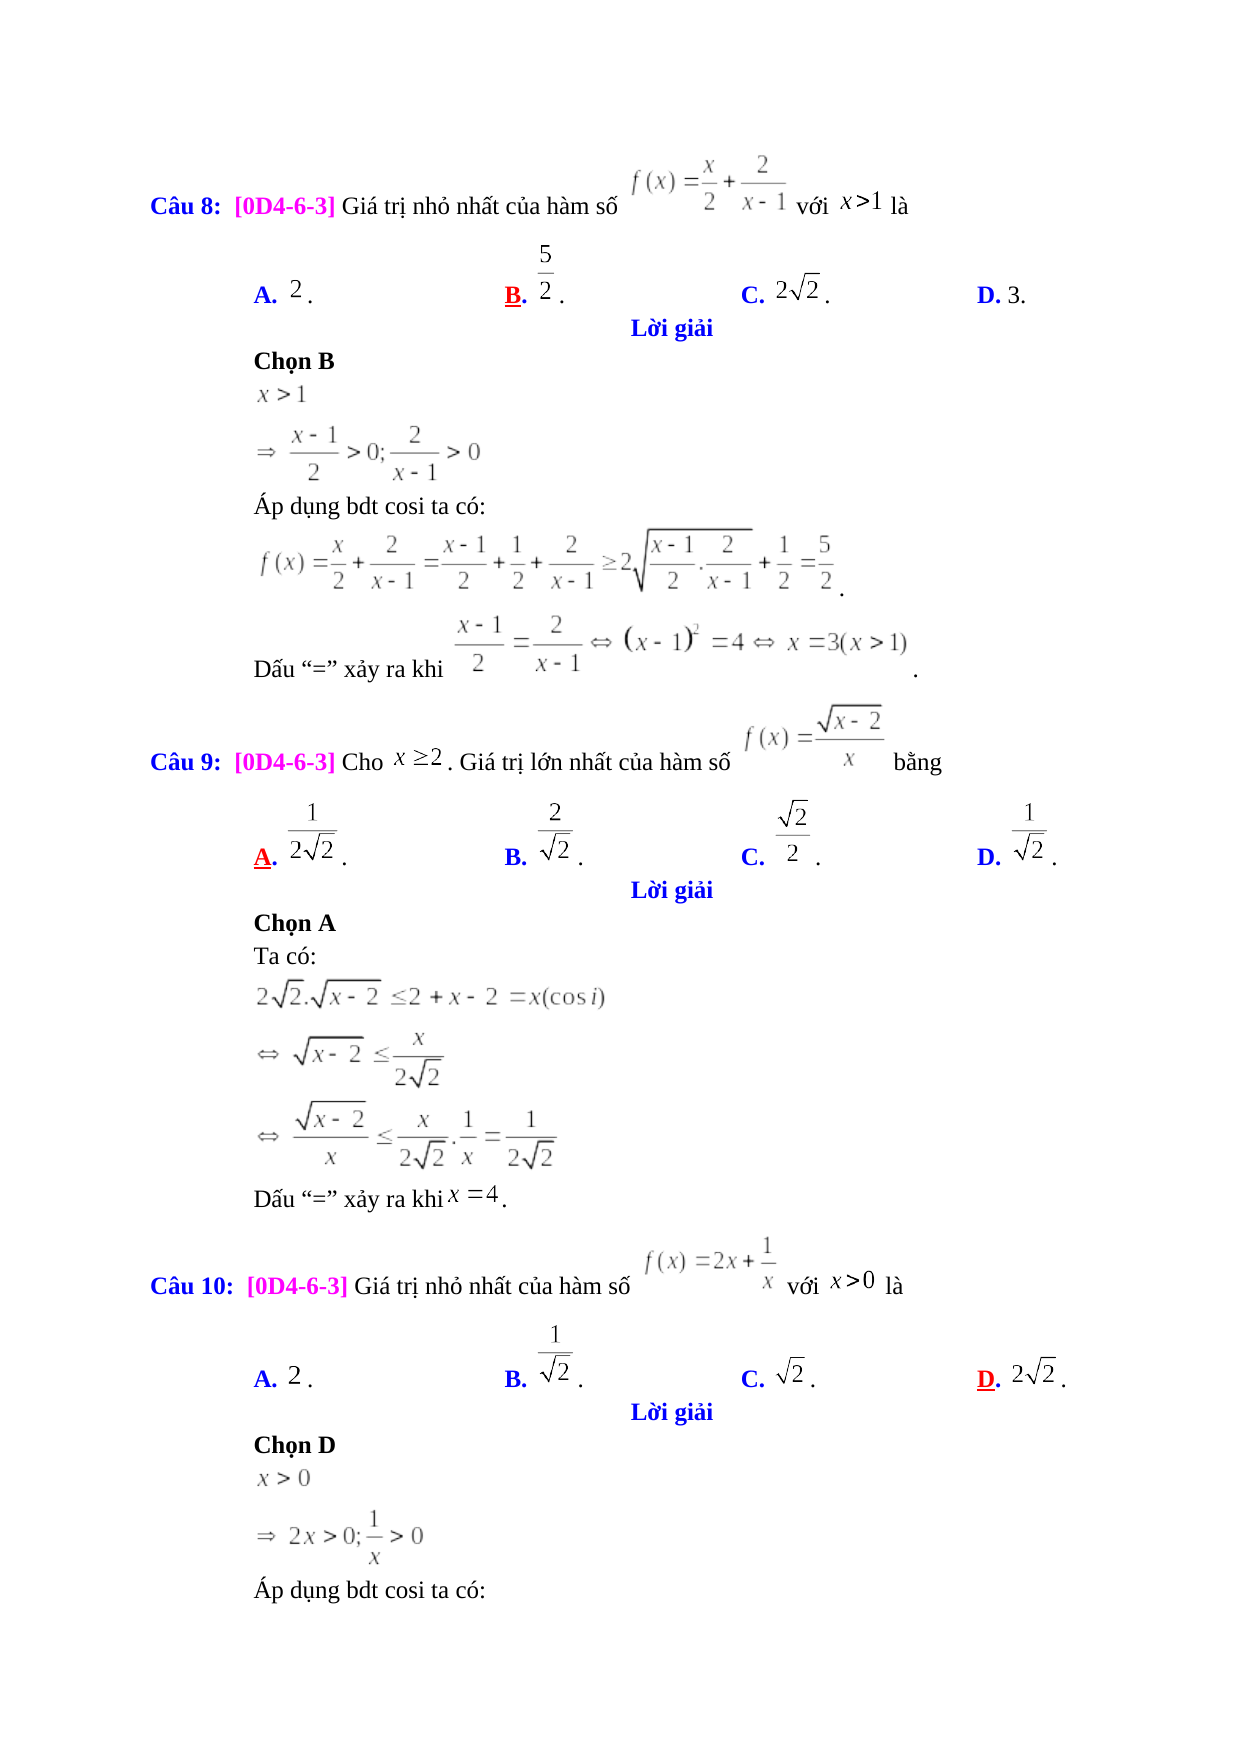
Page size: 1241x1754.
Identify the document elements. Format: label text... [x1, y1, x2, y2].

text Câu 10: [0D4-6-3] Giá trị nhỏ nhất của hàm số với là [150, 1230, 1090, 1300]
text Chọn B [253, 346, 1090, 375]
text A. . B. . C. . D. 3. [253, 239, 1090, 309]
text Lời giải [253, 1397, 1090, 1426]
text Chọn A [253, 908, 1090, 937]
text . [253, 524, 1090, 602]
text A. . B. . C. . D. . [253, 795, 1090, 871]
text Áp dụng bdt cosi ta có: [253, 1575, 1090, 1604]
text Áp dụng bdt cosi ta có: [253, 491, 1090, 519]
text Câu 8: [0D4-6-3] Giá trị nhỏ nhất của hàm số với là [150, 150, 1090, 220]
text Ta có: [253, 941, 1090, 970]
text A. . B. . C. . D. . [253, 1319, 1090, 1393]
text Lời giải [253, 313, 1090, 342]
text Dấu “=” xảy ra khi. [253, 1177, 1090, 1213]
text Dấu “=” xảy ra khi . [253, 606, 1090, 683]
text Chọn D [253, 1430, 1090, 1459]
text Câu 9: [0D4-6-3] Cho . Giá trị lớn nhất của hàm số bằng [150, 699, 1090, 776]
text Lời giải [253, 875, 1090, 904]
